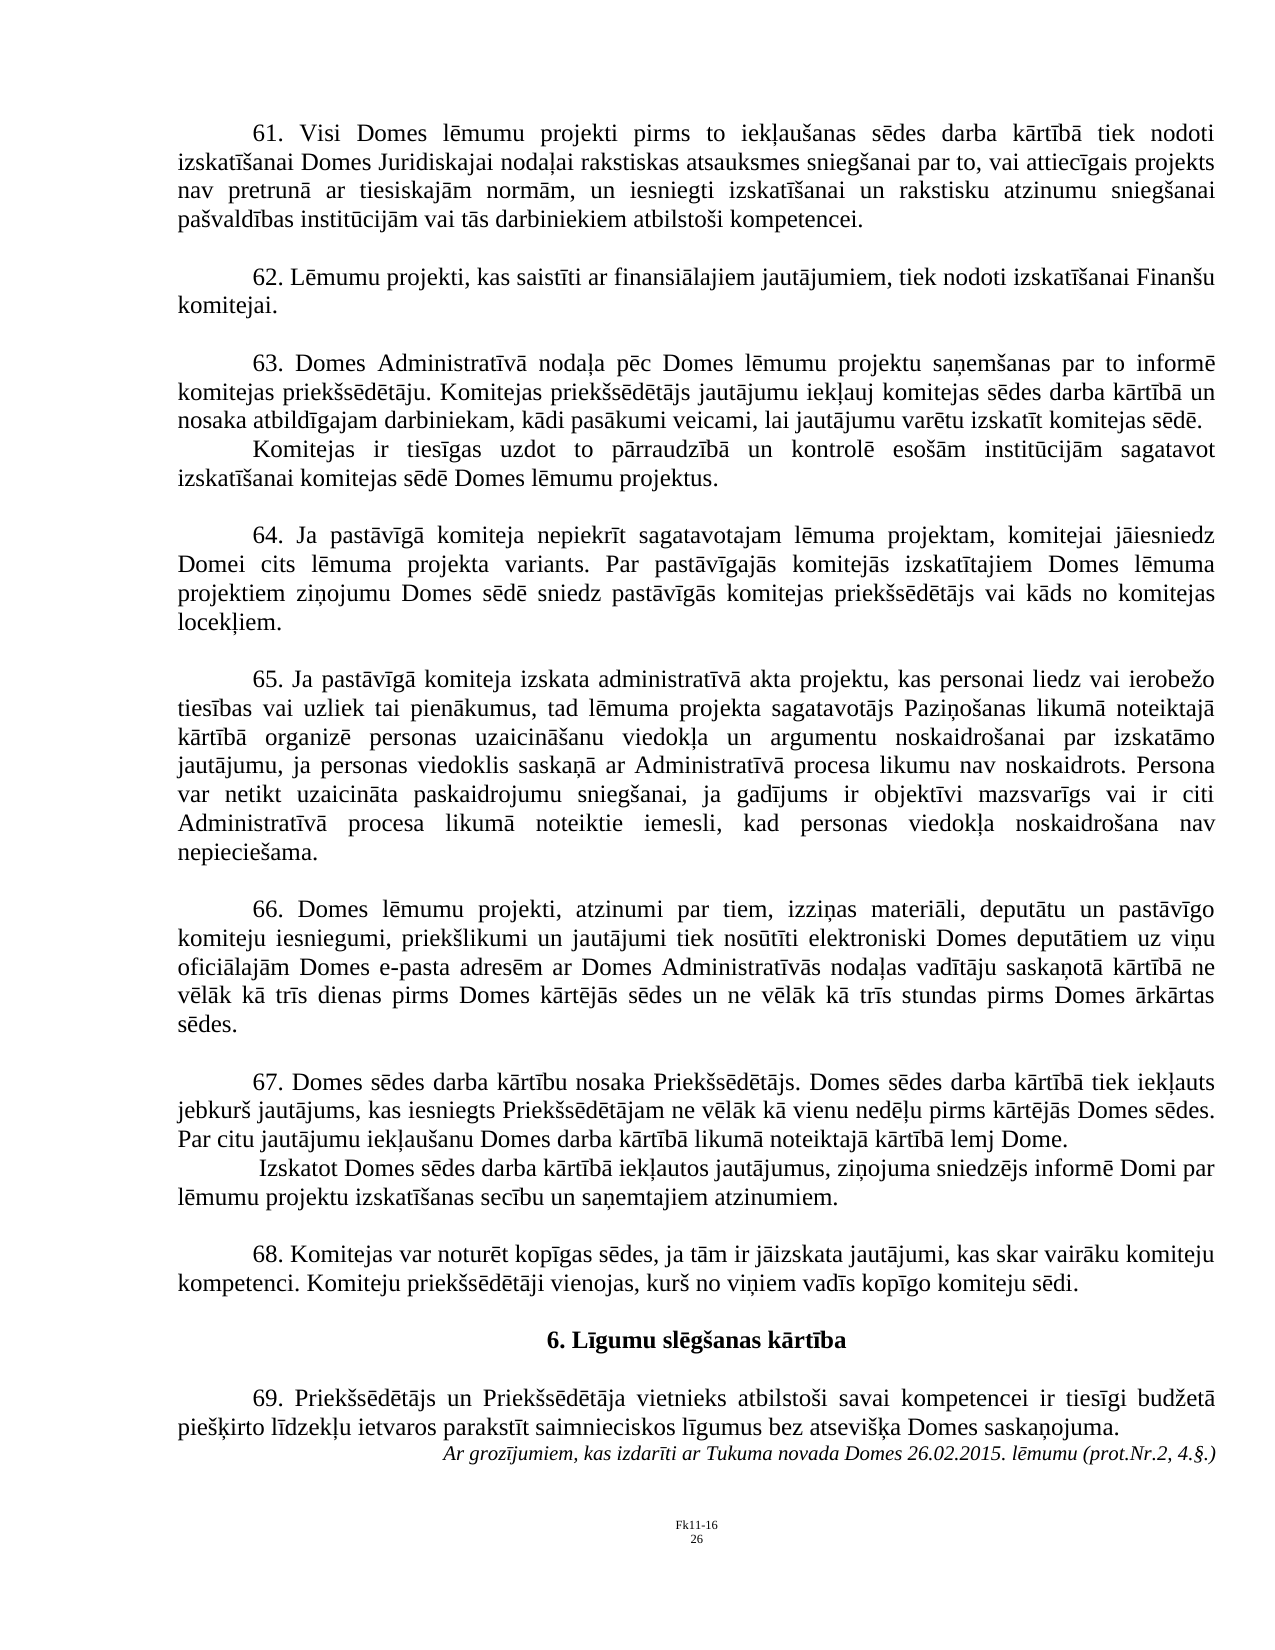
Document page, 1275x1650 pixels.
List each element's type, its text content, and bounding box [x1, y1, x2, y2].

text 66. Domes lēmumu projekti, atzinumi par tiem, izziņas materiāli, deputātu un pastāvīgo komiteju iesniegumi, priekšlikumi un jautājumi tiek nosūtīti elektroniski Domes deputātiem uz viņu oficiālajām Domes e-pasta adresēm ar Domes Administratīvās nodaļas vadītāju saskaņotā kārtībā ne vēlāk kā trīs dienas pirms Domes kārtējās sēdes un ne vēlāk kā trīs stundas pirms Domes ārkārtas sēdes. [177, 894, 1216, 1038]
text 65. Ja pastāvīgā komiteja izskata administratīvā akta projektu, kas personai liedz vai ierobežo tiesības vai uzliek tai pienākumus, tad lēmuma projekta sagatavotājs Paziņošanas likumā noteiktajā kārtībā organizē personas uzaicināšanu viedokļa un argumentu noskaidrošanai par izskatāmo jautājumu, ja personas viedoklis saskaņā ar Administratīvā procesa likumu nav noskaidrots. Persona var netikt uzaicināta paskaidrojumu sniegšanai, ja gadījums ir objektīvi mazsvarīgs vai ir citi Administratīvā procesa likumā noteiktie iemesli, kad personas viedokļa noskaidrošana nav nepieciešama. [177, 664, 1216, 866]
text Izskatot Domes sēdes darba kārtībā iekļautos jautājumus, ziņojuma sniedzējs informē Domi par lēmumu projektu izskatīšanas secību un saņemtajiem atzinumiem. [177, 1153, 1216, 1211]
text 68. Komitejas var noturēt kopīgas sēdes, ja tām ir jāizskata jautājumi, kas skar vairāku komiteju kompetenci. Komiteju priekšsēdētāji vienojas, kurš no viņiem vadīs kopīgo komiteju sēdi. [177, 1239, 1216, 1297]
text 67. Domes sēdes darba kārtību nosaka Priekšsēdētājs. Domes sēdes darba kārtībā tiek iekļauts jebkurš jautājums, kas iesniegts Priekšsēdētājam ne vēlāk kā vienu nedēļu pirms kārtējās Domes sēdes. Par citu jautājumu iekļaušanu Domes darba kārtībā likumā noteiktajā kārtībā lemj Dome. [177, 1067, 1216, 1153]
text Komitejas ir tiesīgas uzdot to pārraudzībā un kontrolē esošām institūcijām sagatavot izskatīšanai komitejas sēdē Domes lēmumu projektus. [177, 434, 1216, 492]
text 69. Priekšsēdētājs un Priekšsēdētāja vietnieks atbilstoši savai kompetencei ir tiesīgi budžetā piešķirto līdzekļu ietvaros parakstīt saimnieciskos līgumus bez atsevišķa Domes saskaņojuma. [177, 1383, 1216, 1441]
text Ar grozījumiem, kas izdarīti ar Tukuma novada Domes 26.02.2015. lēmumu (prot.Nr.2, 4.§.) [177, 1441, 1216, 1465]
text 61. Visi Domes lēmumu projekti pirms to iekļaušanas sēdes darba kārtībā tiek nodoti izskatīšanai Domes Juridiskajai nodaļai rakstiskas atsauksmes sniegšanai par to, vai attiecīgais projekts nav pretrunā ar tiesiskajām normām, un iesniegti izskatīšanai un rakstisku atzinumu sniegšanai pašvaldības institūcijām vai tās darbiniekiem atbilstoši kompetencei. [177, 118, 1216, 233]
text 63. Domes Administratīvā nodaļa pēc Domes lēmumu projektu saņemšanas par to informē komitejas priekšsēdētāju. Komitejas priekšsēdētājs jautājumu iekļauj komitejas sēdes darba kārtībā un nosaka atbildīgajam darbiniekam, kādi pasākumi veicami, lai jautājumu varētu izskatīt komitejas sēdē. [177, 348, 1216, 434]
text 62. Lēmumu projekti, kas saistīti ar finansiālajiem jautājumiem, tiek nodoti izskatīšanai Finanšu komitejai. [177, 262, 1216, 319]
text 6. Līgumu slēgšanas kārtība [177, 1326, 1216, 1354]
text 64. Ja pastāvīgā komiteja nepiekrīt sagatavotajam lēmuma projektam, komitejai jāiesniedz Domei cits lēmuma projekta variants. Par pastāvīgajās komitejās izskatītajiem Domes lēmuma projektiem ziņojumu Domes sēdē sniedz pastāvīgās komitejas priekšsēdētājs vai kāds no komitejas locekļiem. [177, 521, 1216, 636]
